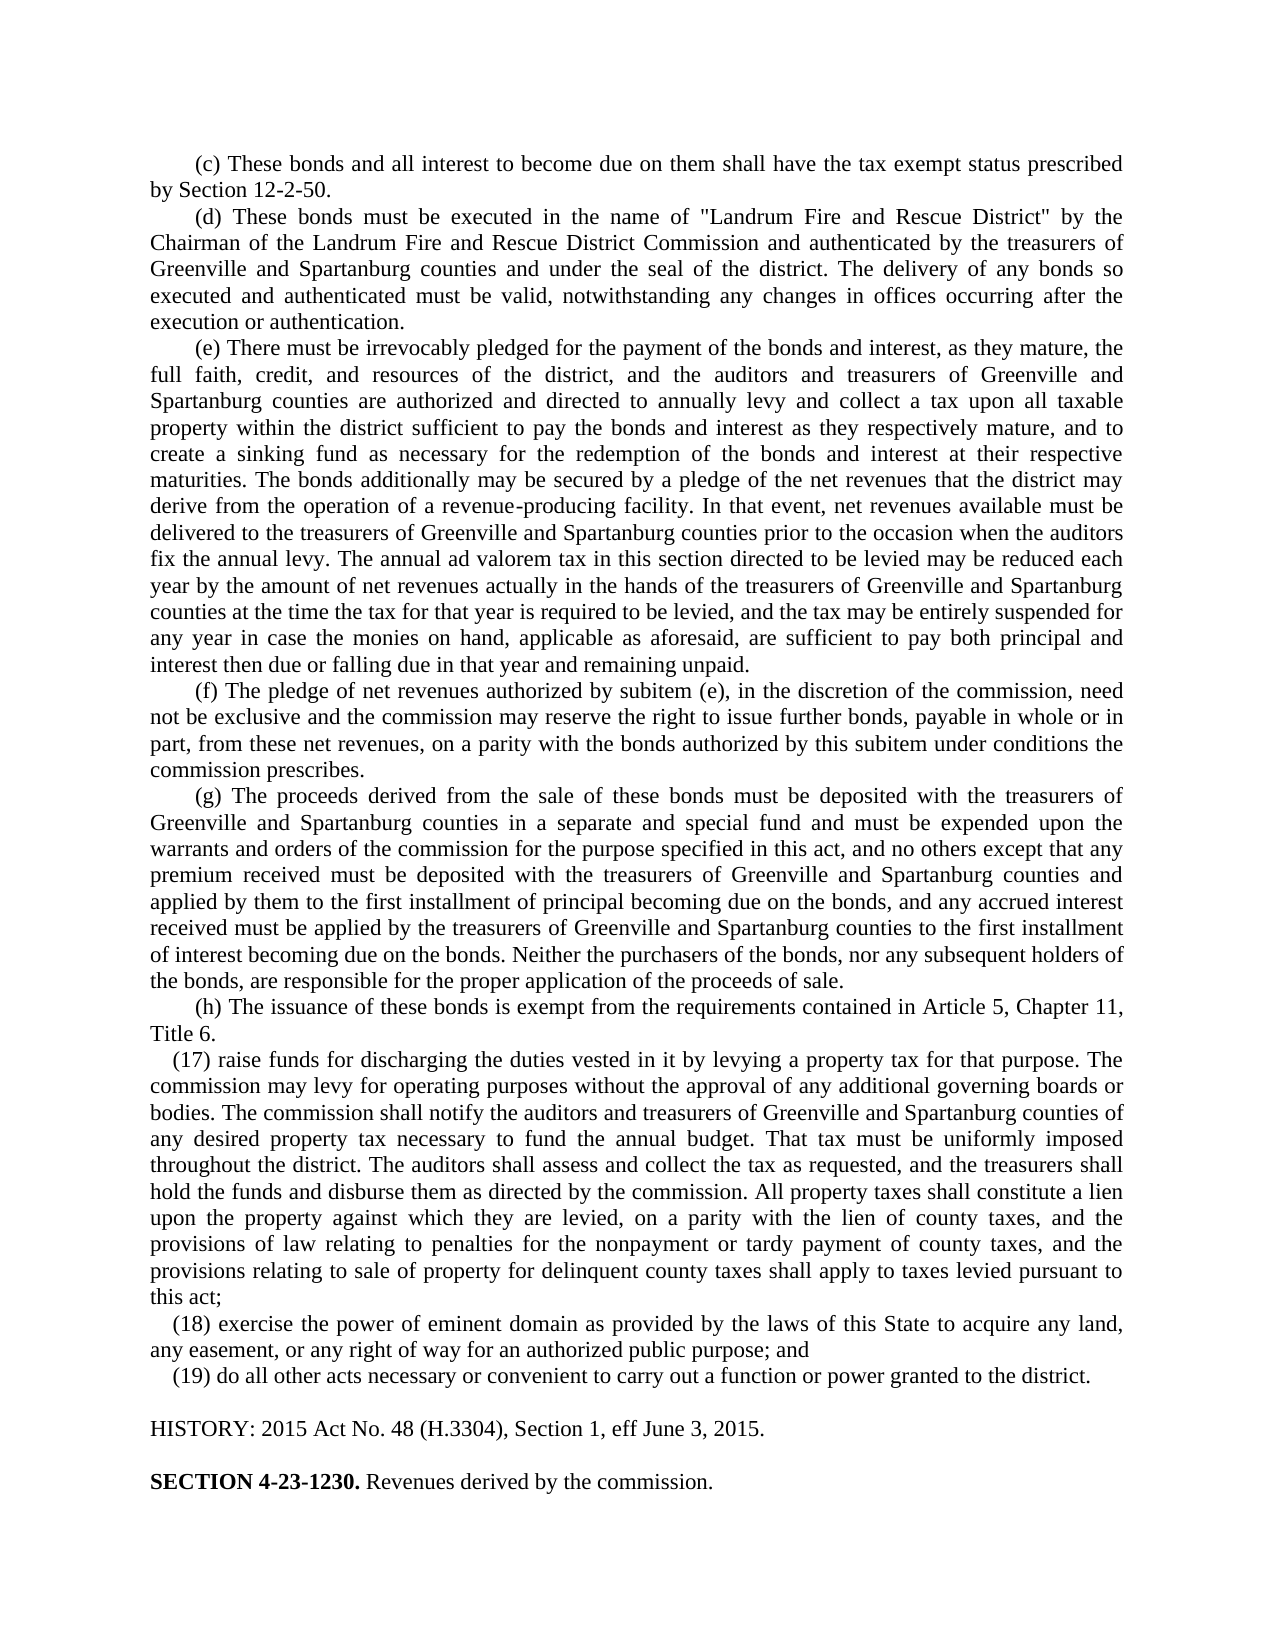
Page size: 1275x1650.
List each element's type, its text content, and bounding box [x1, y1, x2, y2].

text HISTORY: 2015 Act No. 48 (H.3304), Section 1, eff June 3, 2015. [150, 1415, 1125, 1441]
text (g) The proceeds derived from the sale of these bonds must be deposited with the treasurers of Greenville and Spartanburg counties in a separate and special fund and must be expended upon the warrants and orders of the commission for the purpose specified in this act, and no others except that any premium received must be deposited with the treasurers of Greenville and Spartanburg counties and applied by them to the first installment of principal becoming due on the bonds, and any accrued interest received must be applied by the treasurers of Greenville and Spartanburg counties to the first installment of interest becoming due on the bonds. Neither the purchasers of the bonds, nor any subsequent holders of the bonds, are responsible for the proper application of the proceeds of sale. [150, 782, 1125, 993]
text (h) The issuance of these bonds is exempt from the requirements contained in Article 5, Chapter 11, Title 6. [150, 993, 1125, 1046]
text (d) These bonds must be executed in the name of "Landrum Fire and Rescue District" by the Chairman of the Landrum Fire and Rescue District Commission and authenticated by the treasurers of Greenville and Spartanburg counties and under the seal of the district. The delivery of any bonds so executed and authenticated must be valid, notwithstanding any changes in offices occurring after the execution or authentication. [150, 203, 1125, 334]
text (19) do all other acts necessary or convenient to carry out a function or power granted to the district. [150, 1362, 1125, 1389]
text (e) There must be irrevocably pledged for the payment of the bonds and interest, as they mature, the full faith, credit, and resources of the district, and the auditors and treasurers of Greenville and Spartanburg counties are authorized and directed to annually levy and collect a tax upon all taxable property within the district sufficient to pay the bonds and interest as they respectively mature, and to create a sinking fund as necessary for the redemption of the bonds and interest at their respective maturities. The bonds additionally may be secured by a pledge of the net revenues that the district may derive from the operation of a revenue-producing facility. In that event, net revenues available must be delivered to the treasurers of Greenville and Spartanburg counties prior to the occasion when the auditors fix the annual levy. The annual ad valorem tax in this section directed to be levied may be reduced each year by the amount of net revenues actually in the hands of the treasurers of Greenville and Spartanburg counties at the time the tax for that year is required to be levied, and the tax may be entirely suspended for any year in case the monies on hand, applicable as aforesaid, are sufficient to pay both principal and interest then due or falling due in that year and remaining unpaid. [150, 334, 1125, 677]
text (f) The pledge of net revenues authorized by subitem (e), in the discretion of the commission, need not be exclusive and the commission may reserve the right to issue further bonds, payable in whole or in part, from these net revenues, on a parity with the bonds authorized by this subitem under conditions the commission prescribes. [150, 677, 1125, 782]
text (18) exercise the power of eminent domain as provided by the laws of this State to acquire any land, any easement, or any right of way for an authorized public purpose; and [150, 1309, 1125, 1362]
text SECTION 4-23-1230. Revenues derived by the commission. [150, 1468, 1125, 1494]
text (c) These bonds and all interest to become due on them shall have the tax exempt status prescribed by Section 12-2-50. [150, 150, 1125, 203]
text (17) raise funds for discharging the duties vested in it by levying a property tax for that purpose. The commission may levy for operating purposes without the approval of any additional governing boards or bodies. The commission shall notify the auditors and treasurers of Greenville and Spartanburg counties of any desired property tax necessary to fund the annual budget. That tax must be uniformly imposed throughout the district. The auditors shall assess and collect the tax as requested, and the treasurers shall hold the funds and disburse them as directed by the commission. All property taxes shall constitute a lien upon the property against which they are levied, on a parity with the lien of county taxes, and the provisions of law relating to penalties for the nonpayment or tardy payment of county taxes, and the provisions relating to sale of property for delinquent county taxes shall apply to taxes levied pursuant to this act; [150, 1046, 1125, 1309]
